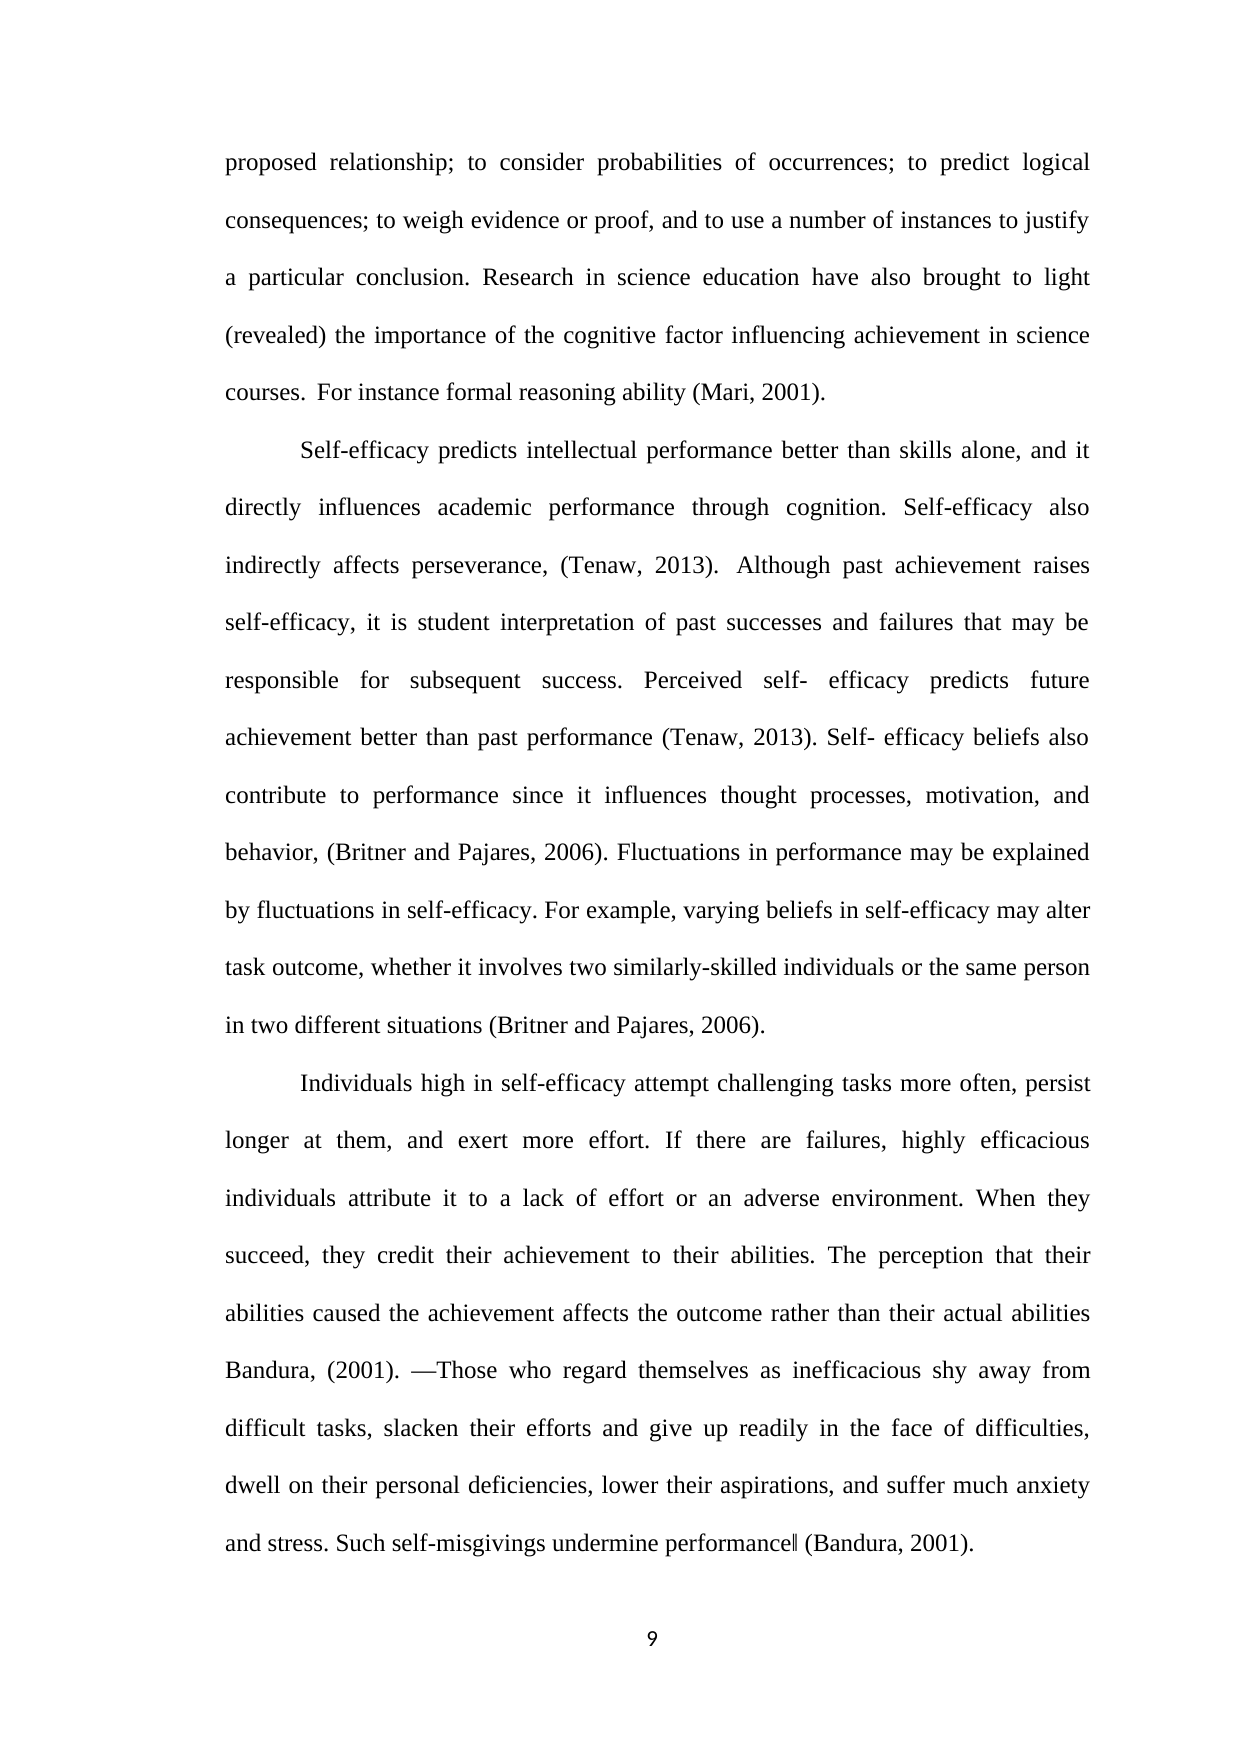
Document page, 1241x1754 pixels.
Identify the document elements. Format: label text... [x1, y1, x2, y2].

text proposed relationship; to consider probabilities of occurrences; to predict logical consequences; to weigh evidence or proof, and to use a number of instances to justify a particular conclusion. Research in science education have also brought to light (revealed) the importance of the cognitive factor influencing achievement in science courses. For instance formal reasoning ability (Mari, 2001). [225, 147, 1091, 406]
text Individuals high in self-efficacy attempt challenging tasks more often, persist longer at them, and exert more effort. If there are failures, highly efficacious individuals attribute it to a lack of effort or an adverse environment. When they succeed, they credit their achievement to their abilities. The perception that their abilities caused the achievement affects the outcome rather than their actual abilities Bandura, (2001). ―Those who regard themselves as inefficacious shy away from difficult tasks, slacken their efforts and give up readily in the face of difficulties, dwell on their personal deficiencies, lower their aspirations, and suffer much anxiety and stress. Such self-misgivings undermine performance‖ (Bandura, 2001). [225, 1068, 1091, 1556]
text Self-efficacy predicts intellectual performance better than skills alone, and it directly influences academic performance through cognition. Self-efficacy also indirectly affects perseverance, (Tenaw, 2013). Although past achievement raises self-efficacy, it is student interpretation of past successes and failures that may be responsible for subsequent success. Perceived self- efficacy predicts future achievement better than past performance (Tenaw, 2013). Self- efficacy beliefs also contribute to performance since it influences thought processes, motivation, and behavior, (Britner and Pajares, 2006). Fluctuations in performance may be explained by fluctuations in self-efficacy. For example, varying beliefs in self-efficacy may alter task outcome, whether it involves two similarly-skilled individuals or the same person in two different situations (Britner and Pajares, 2006). [225, 435, 1090, 1039]
